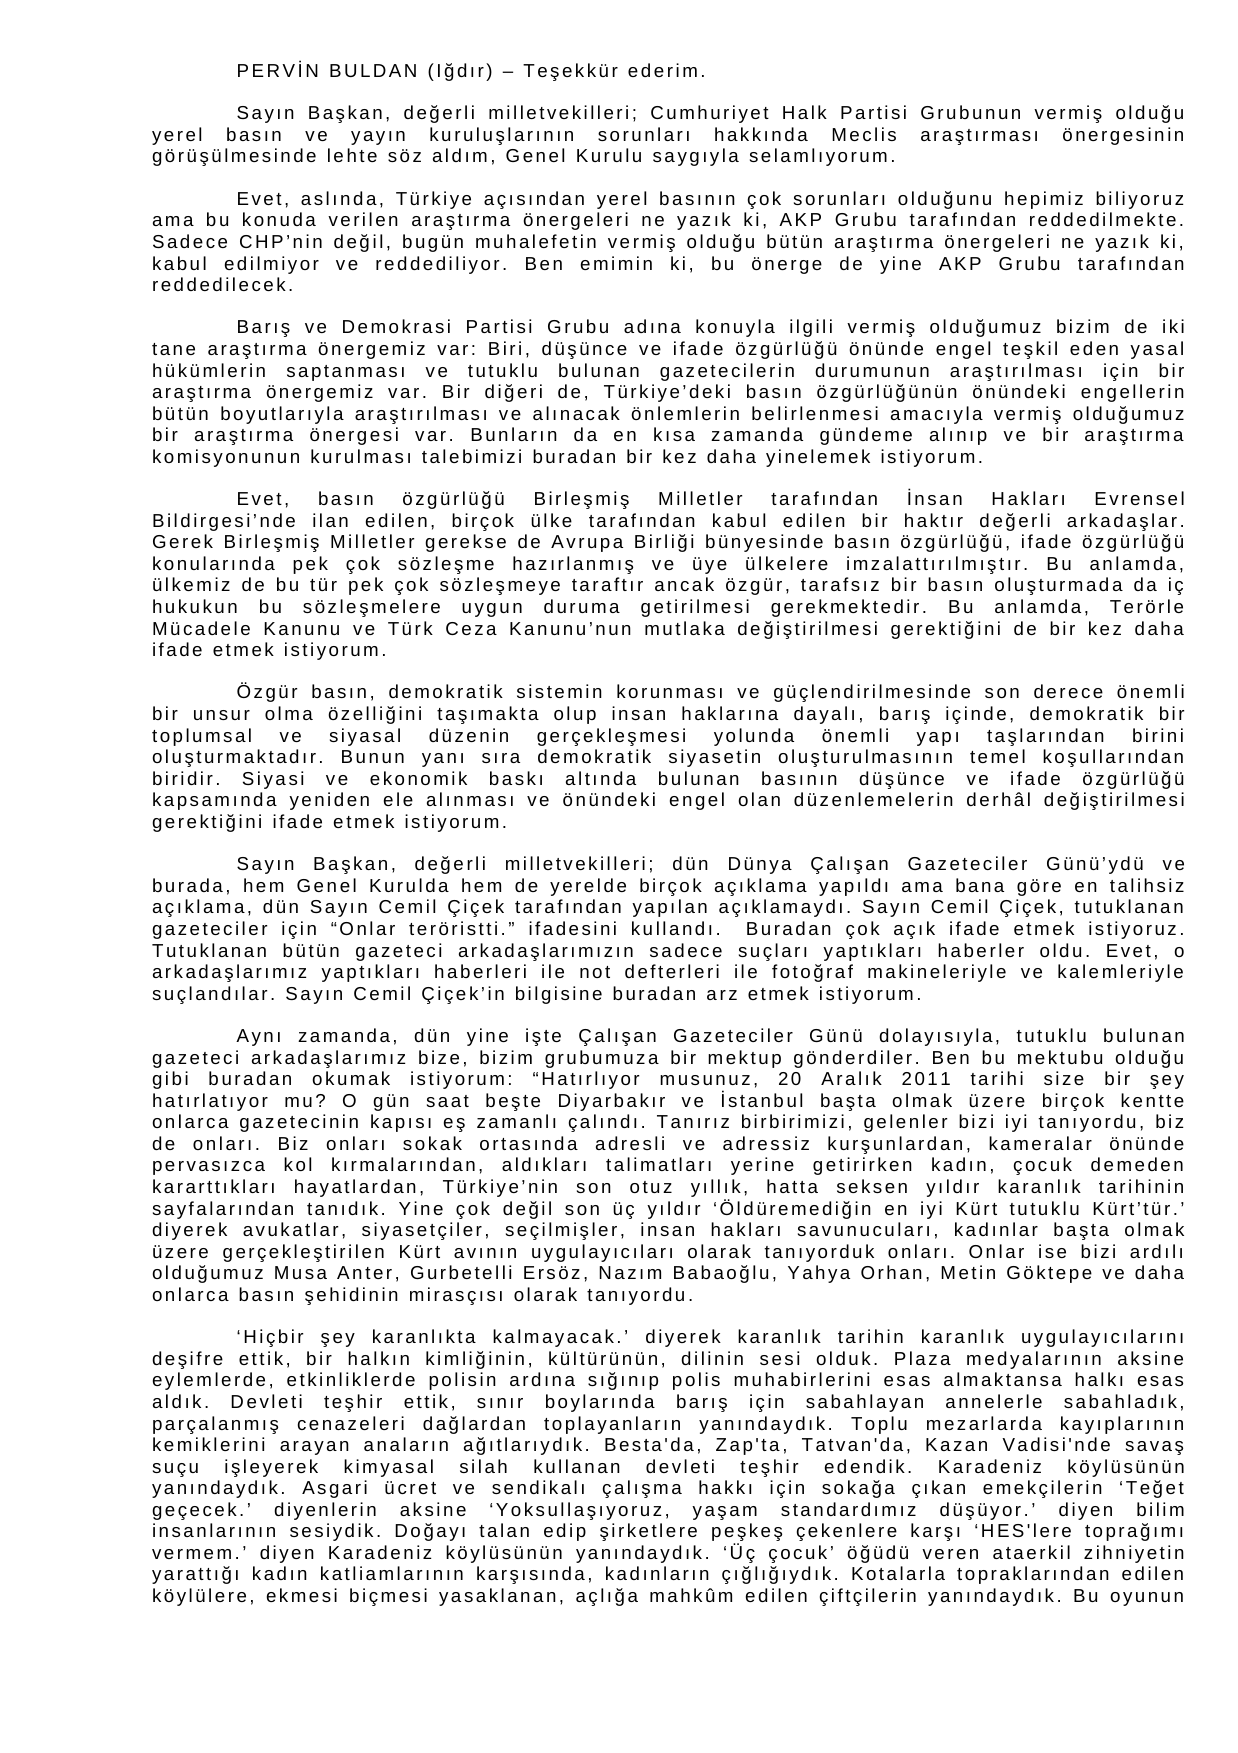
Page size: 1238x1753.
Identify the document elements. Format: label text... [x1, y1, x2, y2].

text Evet, basın özgürlüğü Birleşmiş Milletler tarafından İnsan Hakları Evrensel Bildirgesi’nde ilan edilen, birçok ülke tarafından kabul edilen bir haktır değerli arkadaşlar. Gerek Birleşmiş Milletler gerekse de Avrupa Birliği bünyesinde basın özgürlüğü, ifade özgürlüğü konularında pek çok sözleşme hazırlanmış ve üye ülkelere imzalattırılmıştır. Bu anlamda, ülkemiz de bu tür pek çok sözleşmeye taraftır ancak özgür, tarafsız bir basın oluşturmada da iç hukukun bu sözleşmelere uygun duruma getirilmesi gerekmektedir. Bu anlamda, Terörle Mücadele Kanunu ve Türk Ceza Kanunu’nun mutlaka değiştirilmesi gerektiğini de bir kez daha ifade etmek istiyorum. [152, 488, 1186, 661]
text Sayın Başkan, değerli milletvekilleri; dün Dünya Çalışan Gazeteciler Günü’ydü ve burada, hem Genel Kurulda hem de yerelde birçok açıklama yapıldı ama bana göre en talihsiz açıklama, dün Sayın Cemil Çiçek tarafından yapılan açıklamaydı. Sayın Cemil Çiçek, tutuklanan gazeteciler için “Onlar teröristti.” ifadesini kullandı. Buradan çok açık ifade etmek istiyoruz. Tutuklanan bütün gazeteci arkadaşlarımızın sadece suçları yaptıkları haberler oldu. Evet, o arkadaşlarımız yaptıkları haberleri ile not defterleri ile fotoğraf makineleriyle ve kalemleriyle suçlandılar. Sayın Cemil Çiçek’in bilgisine buradan arz etmek istiyorum. [152, 853, 1186, 1004]
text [152, 1326, 1186, 1606]
text Evet, aslında, Türkiye açısından yerel basının çok sorunları olduğunu hepimiz biliyoruz ama bu konuda verilen araştırma önergeleri ne yazık ki, AKP Grubu tarafından reddedilmekte. Sadece CHP’nin değil, bugün muhalefetin vermiş olduğu bütün araştırma önergeleri ne yazık ki, kabul edilmiyor ve reddediliyor. Ben emimin ki, bu önerge de yine AKP Grubu tarafından reddedilecek. [152, 188, 1186, 295]
text Sayın Başkan, değerli milletvekilleri; Cumhuriyet Halk Partisi Grubunun vermiş olduğu yerel basın ve yayın kuruluşlarının sorunları hakkında Meclis araştırması önergesinin görüşülmesinde lehte söz aldım, Genel Kurulu saygıyla selamlıyorum. [152, 102, 1186, 167]
text Özgür basın, demokratik sistemin korunması ve güçlendirilmesinde son derece önemli bir unsur olma özelliğini taşımakta olup insan haklarına dayalı, barış içinde, demokratik bir toplumsal ve siyasal düzenin gerçekleşmesi yolunda önemli yapı taşlarından birini oluşturmaktadır. Bunun yanı sıra demokratik siyasetin oluşturulmasının temel koşullarından biridir. Siyasi ve ekonomik baskı altında bulunan basının düşünce ve ifade özgürlüğü kapsamında yeniden ele alınması ve önündeki engel olan düzenlemelerin derhâl değiştirilmesi gerektiğini ifade etmek istiyorum. [152, 681, 1186, 832]
text PERVİN BULDAN (Iğdır) – Teşekkür ederim. [152, 60, 1186, 81]
text Aynı zamanda, dün yine işte Çalışan Gazeteciler Günü dolayısıyla, tutuklu bulunan gazeteci arkadaşlarımız bize, bizim grubumuza bir mektup gönderdiler. Ben bu mektubu olduğu gibi buradan okumak istiyorum: “Hatırlıyor musunuz, 20 Aralık 2011 tarihi size bir şey hatırlatıyor mu? O gün saat beşte Diyarbakır ve İstanbul başta olmak üzere birçok kentte onlarca gazetecinin kapısı eş zamanlı çalındı. Tanırız birbirimizi, gelenler bizi iyi tanıyordu, biz de onları. Biz onları sokak ortasında adresli ve adressiz kurşunlardan, kameralar önünde pervasızca kol kırmalarından, aldıkları talimatları yerine getirirken kadın, çocuk demeden kararttıkları hayatlardan, Türkiye’nin son otuz yıllık, hatta seksen yıldır karanlık tarihinin sayfalarından tanıdık. Yine çok değil son üç yıldır ‘Öldüremediğin en iyi Kürt tutuklu Kürt’tür.’ diyerek avukatlar, siyasetçiler, seçilmişler, insan hakları savunucuları, kadınlar başta olmak üzere gerçekleştirilen Kürt avının uygulayıcıları olarak tanıyorduk onları. Onlar ise bizi ardılı olduğumuz Musa Anter, Gurbetelli Ersöz, Nazım Babaoğlu, Yahya Orhan, Metin Göktepe ve daha onlarca basın şehidinin mirasçısı olarak tanıyordu. [152, 1025, 1186, 1305]
text Barış ve Demokrasi Partisi Grubu adına konuyla ilgili vermiş olduğumuz bizim de iki tane araştırma önergemiz var: Biri, düşünce ve ifade özgürlüğü önünde engel teşkil eden yasal hükümlerin saptanması ve tutuklu bulunan gazetecilerin durumunun araştırılması için bir araştırma önergemiz var. Bir diğeri de, Türkiye’deki basın özgürlüğünün önündeki engellerin bütün boyutlarıyla araştırılması ve alınacak önlemlerin belirlenmesi amacıyla vermiş olduğumuz bir araştırma önergesi var. Bunların da en kısa zamanda gündeme alınıp ve bir araştırma komisyonunun kurulması talebimizi buradan bir kez daha yinelemek istiyorum. [152, 316, 1186, 467]
